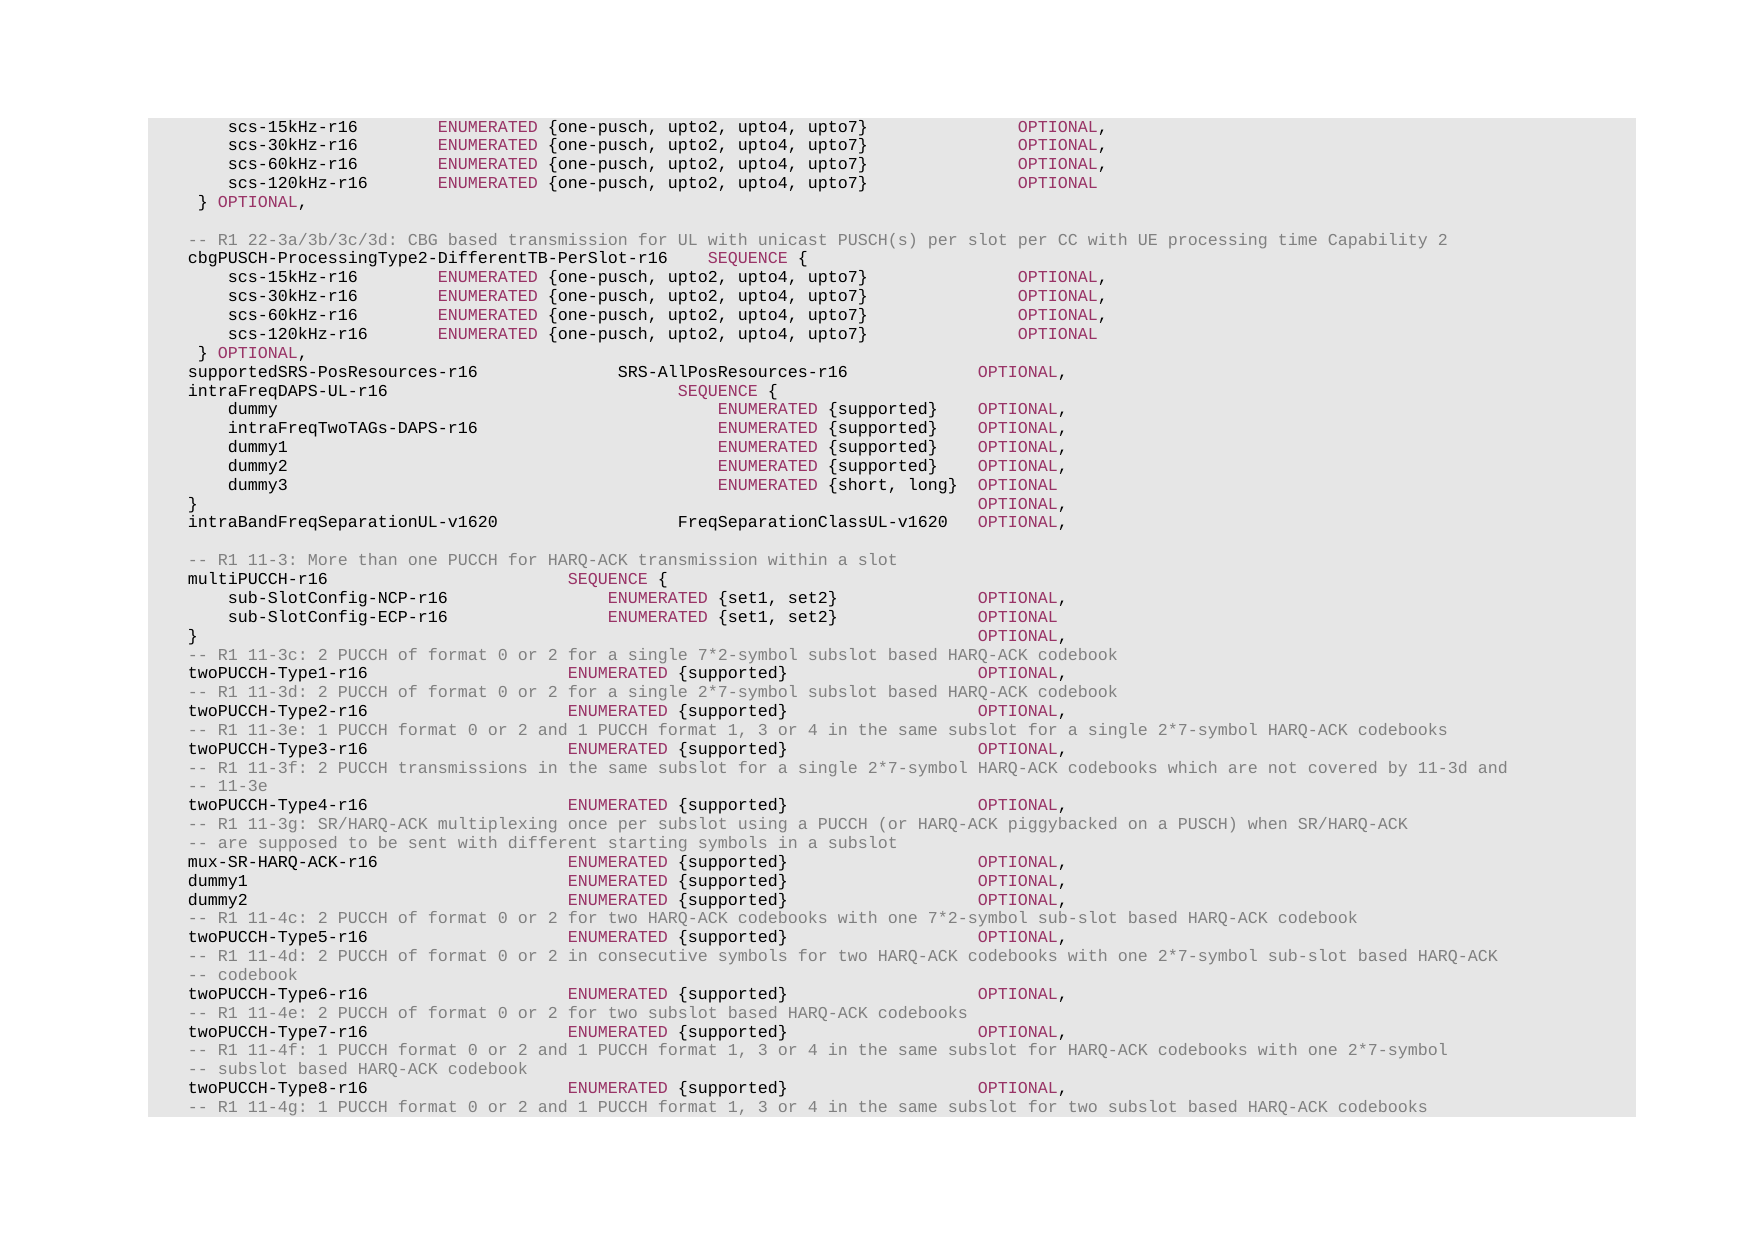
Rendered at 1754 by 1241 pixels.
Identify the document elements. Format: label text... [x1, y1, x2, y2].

text twoPUCCH-Type7-r16 ENUMERATED {supported} OPTIONAL, [148, 1023, 1636, 1042]
text mux-SR-HARQ-ACK-r16 ENUMERATED {supported} OPTIONAL, [148, 853, 1636, 872]
text intraFreqDAPS-UL-r16 SEQUENCE { [148, 382, 1636, 401]
text sub-SlotConfig-NCP-r16 ENUMERATED {set1, set2} OPTIONAL, [148, 589, 1636, 608]
text twoPUCCH-Type8-r16 ENUMERATED {supported} OPTIONAL, [148, 1080, 1636, 1098]
text -- R1 22-3a/3b/3c/3d: CBG based transmission for UL with unicast PUSCH(s) per slot per CC with UE processing time Capability 2 [148, 231, 1636, 250]
text -- 11-3e [148, 778, 1636, 797]
text -- R1 11-4c: 2 PUCCH of format 0 or 2 for two HARQ-ACK codebooks with one 7*2-symbol sub-slot based HARQ-ACK codebook [148, 910, 1636, 929]
text scs-120kHz-r16 ENUMERATED {one-pusch, upto2, upto4, upto7} OPTIONAL [148, 326, 1636, 344]
text cbgPUSCH-ProcessingType2-DifferentTB-PerSlot-r16 SEQUENCE { [148, 250, 1636, 269]
text scs-60kHz-r16 ENUMERATED {one-pusch, upto2, upto4, upto7} OPTIONAL, [148, 156, 1636, 175]
text twoPUCCH-Type4-r16 ENUMERATED {supported} OPTIONAL, [148, 797, 1636, 816]
text twoPUCCH-Type1-r16 ENUMERATED {supported} OPTIONAL, [148, 665, 1636, 684]
text -- R1 11-4d: 2 PUCCH of format 0 or 2 in consecutive symbols for two HARQ-ACK codebooks with one 2*7-symbol sub-slot based HARQ-ACK [148, 948, 1636, 967]
text dummy ENUMERATED {supported} OPTIONAL, [148, 401, 1636, 420]
text twoPUCCH-Type3-r16 ENUMERATED {supported} OPTIONAL, [148, 740, 1636, 759]
text -- R1 11-4f: 1 PUCCH format 0 or 2 and 1 PUCCH format 1, 3 or 4 in the same subslot for HARQ-ACK codebooks with one 2*7-symbol [148, 1042, 1636, 1061]
text dummy3 ENUMERATED {short, long} OPTIONAL [148, 476, 1636, 495]
text dummy1 ENUMERATED {supported} OPTIONAL, [148, 439, 1636, 457]
text scs-30kHz-r16 ENUMERATED {one-pusch, upto2, upto4, upto7} OPTIONAL, [148, 288, 1636, 307]
text } OPTIONAL, [148, 193, 1636, 212]
text -- R1 11-3: More than one PUCCH for HARQ-ACK transmission within a slot [148, 552, 1636, 571]
text -- codebook [148, 967, 1636, 985]
text twoPUCCH-Type5-r16 ENUMERATED {supported} OPTIONAL, [148, 929, 1636, 948]
text scs-15kHz-r16 ENUMERATED {one-pusch, upto2, upto4, upto7} OPTIONAL, [148, 118, 1636, 137]
text scs-30kHz-r16 ENUMERATED {one-pusch, upto2, upto4, upto7} OPTIONAL, [148, 137, 1636, 156]
text -- R1 11-4g: 1 PUCCH format 0 or 2 and 1 PUCCH format 1, 3 or 4 in the same subslot for two subslot based HARQ-ACK codebooks [148, 1098, 1636, 1117]
text } OPTIONAL, [148, 344, 1636, 363]
text multiPUCCH-r16 SEQUENCE { [148, 571, 1636, 589]
text intraFreqTwoTAGs-DAPS-r16 ENUMERATED {supported} OPTIONAL, [148, 420, 1636, 439]
text scs-120kHz-r16 ENUMERATED {one-pusch, upto2, upto4, upto7} OPTIONAL [148, 175, 1636, 193]
text -- are supposed to be sent with different starting symbols in a subslot [148, 834, 1636, 853]
text -- R1 11-3g: SR/HARQ-ACK multiplexing once per subslot using a PUCCH (or HARQ-ACK piggybacked on a PUSCH) when SR/HARQ-ACK [148, 816, 1636, 834]
text -- R1 11-3d: 2 PUCCH of format 0 or 2 for a single 2*7-symbol subslot based HARQ-ACK codebook [148, 684, 1636, 703]
text dummy1 ENUMERATED {supported} OPTIONAL, [148, 872, 1636, 891]
text intraBandFreqSeparationUL-v1620 FreqSeparationClassUL-v1620 OPTIONAL, [148, 514, 1636, 533]
text -- R1 11-3f: 2 PUCCH transmissions in the same subslot for a single 2*7-symbol HARQ-ACK codebooks which are not covered by 11-3d and [148, 759, 1636, 778]
text -- R1 11-3e: 1 PUCCH format 0 or 2 and 1 PUCCH format 1, 3 or 4 in the same subslot for a single 2*7-symbol HARQ-ACK codebooks [148, 721, 1636, 740]
text scs-15kHz-r16 ENUMERATED {one-pusch, upto2, upto4, upto7} OPTIONAL, [148, 269, 1636, 288]
text supportedSRS-PosResources-r16 SRS-AllPosResources-r16 OPTIONAL, [148, 363, 1636, 382]
text dummy2 ENUMERATED {supported} OPTIONAL, [148, 891, 1636, 910]
text -- R1 11-3c: 2 PUCCH of format 0 or 2 for a single 7*2-symbol subslot based HARQ-ACK codebook [148, 646, 1636, 665]
text -- R1 11-4e: 2 PUCCH of format 0 or 2 for two subslot based HARQ-ACK codebooks [148, 1004, 1636, 1023]
text dummy2 ENUMERATED {supported} OPTIONAL, [148, 457, 1636, 476]
text } OPTIONAL, [148, 495, 1636, 514]
text scs-60kHz-r16 ENUMERATED {one-pusch, upto2, upto4, upto7} OPTIONAL, [148, 307, 1636, 326]
text } OPTIONAL, [148, 627, 1636, 646]
text -- subslot based HARQ-ACK codebook [148, 1061, 1636, 1080]
text twoPUCCH-Type6-r16 ENUMERATED {supported} OPTIONAL, [148, 985, 1636, 1004]
text twoPUCCH-Type2-r16 ENUMERATED {supported} OPTIONAL, [148, 703, 1636, 721]
text sub-SlotConfig-ECP-r16 ENUMERATED {set1, set2} OPTIONAL [148, 608, 1636, 627]
